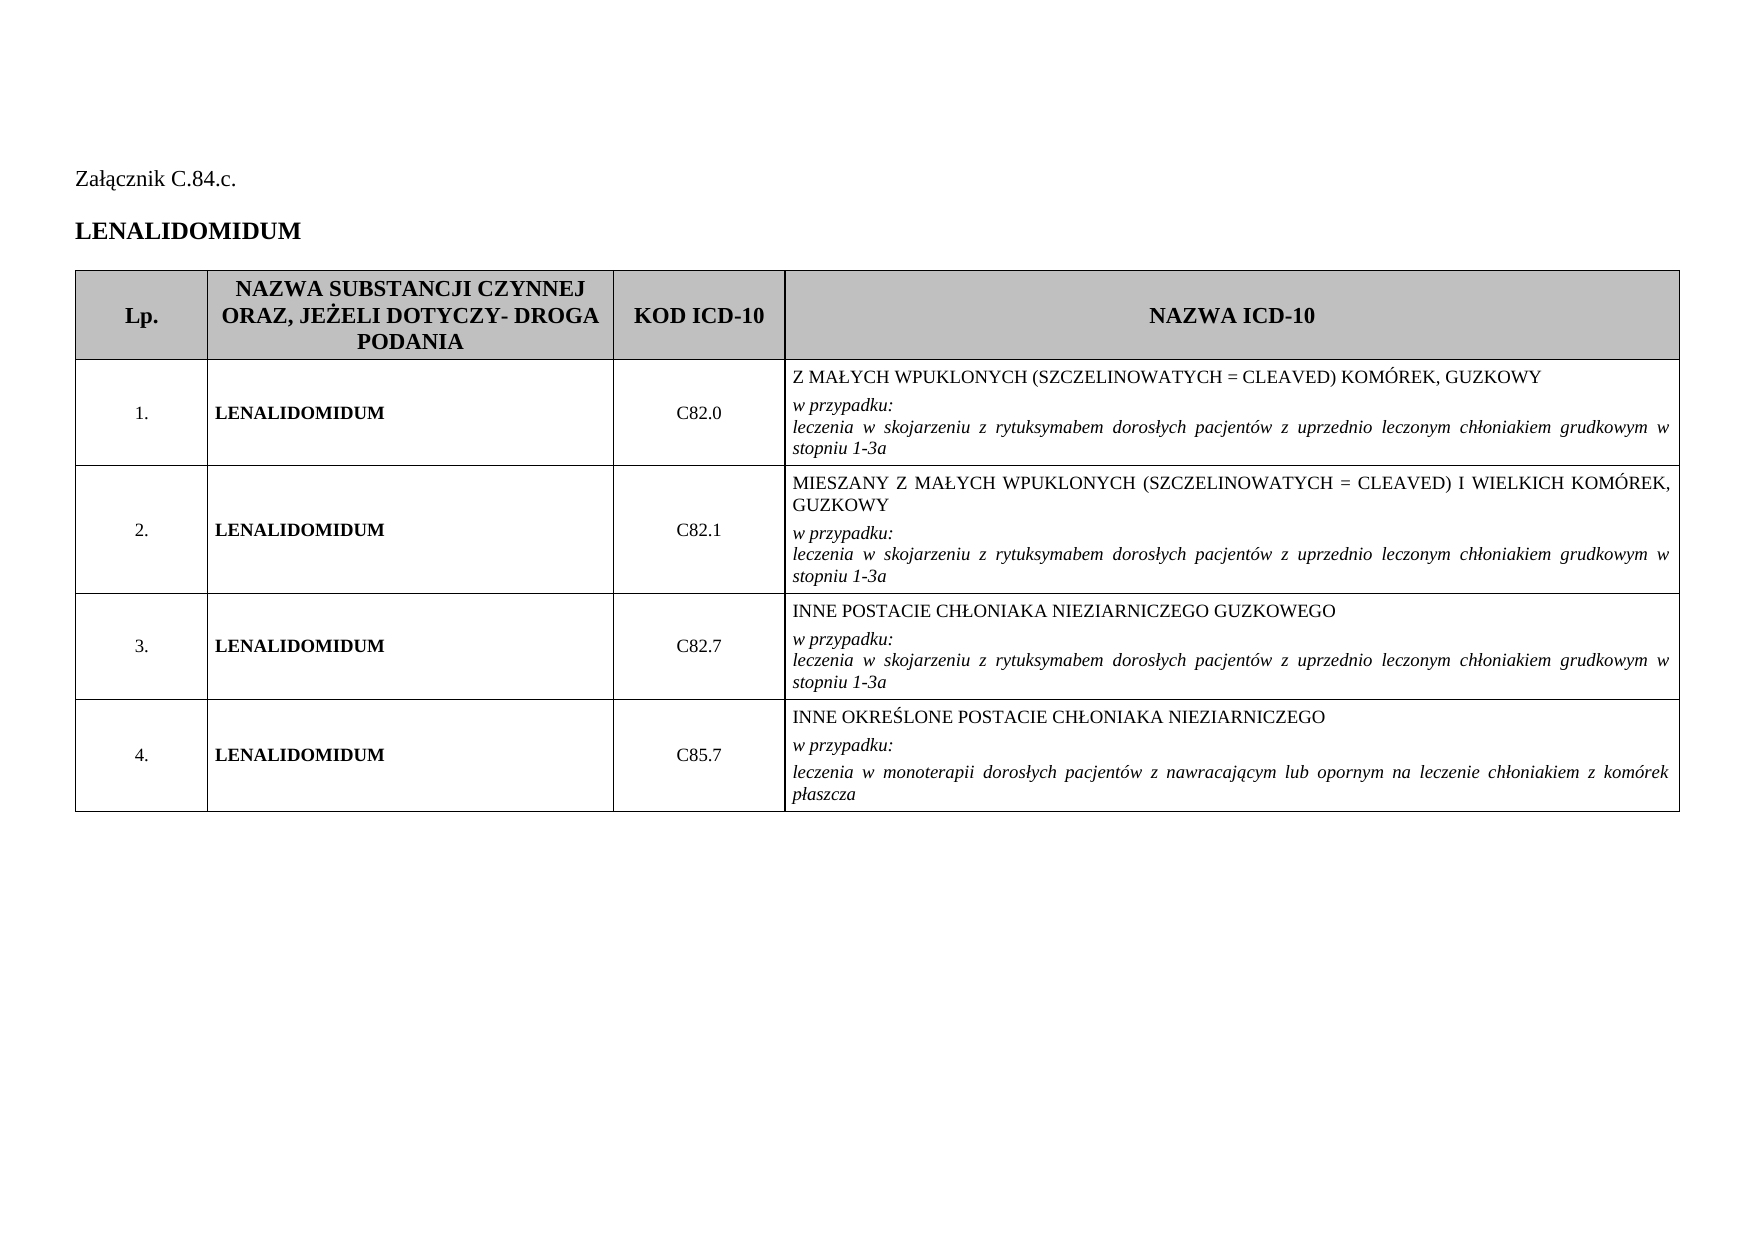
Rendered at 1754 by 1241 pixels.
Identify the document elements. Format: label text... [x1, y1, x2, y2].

table_header KOD ICD-10 [614, 271, 784, 359]
table_cell INNE OKREŚLONE POSTACIE CHŁONIAKA NIEZIARNICZEGO w przypadku: leczenia w monoterapii dorosłych pacjentów z nawracającym lub opornym na leczenie chłoniakiem z komórek płaszcza [786, 700, 1679, 811]
table_cell LENALIDOMIDUM [208, 700, 613, 811]
table_cell INNE POSTACIE CHŁONIAKA NIEZIARNICZEGO GUZKOWEGO w przypadku: leczenia w skojarzeniu z rytuksymabem dorosłych pacjentów z uprzednio leczonym chłoniakiem grudkowym w stopniu 1-3a [786, 594, 1679, 698]
table_cell C85.7 [614, 700, 784, 811]
table_cell [76, 360, 207, 465]
table_header NAZWA ICD-10 [786, 271, 1679, 359]
table_cell LENALIDOMIDUM [208, 360, 613, 465]
table_cell C82.0 [614, 360, 784, 465]
table_cell LENALIDOMIDUM [208, 594, 613, 698]
table_cell C82.7 [614, 594, 784, 698]
table_cell [76, 700, 207, 811]
table_cell [76, 594, 207, 698]
text Załącznik C.84.c. [75, 165, 1679, 192]
table_cell [76, 466, 207, 592]
table_cell C82.1 [614, 466, 784, 592]
table_header Lp. [76, 271, 207, 359]
text LENALIDOMIDUM [75, 216, 1679, 245]
table_cell LENALIDOMIDUM [208, 466, 613, 592]
table_cell Z MAŁYCH WPUKLONYCH (SZCZELINOWATYCH = CLEAVED) KOMÓREK, GUZKOWY w przypadku: leczenia w skojarzeniu z rytuksymabem dorosłych pacjentów z uprzednio leczonym chłoniakiem grudkowym w stopniu 1-3a [786, 360, 1679, 465]
table_header NAZWA SUBSTANCJI CZYNNEJ ORAZ, JEŻELI DOTYCZY- DROGA PODANIA [208, 271, 613, 359]
table_cell MIESZANY Z MAŁYCH WPUKLONYCH (SZCZELINOWATYCH = CLEAVED) I WIELKICH KOMÓREK, GUZKOWY w przypadku: leczenia w skojarzeniu z rytuksymabem dorosłych pacjentów z uprzednio leczonym chłoniakiem grudkowym w stopniu 1-3a [786, 466, 1679, 592]
